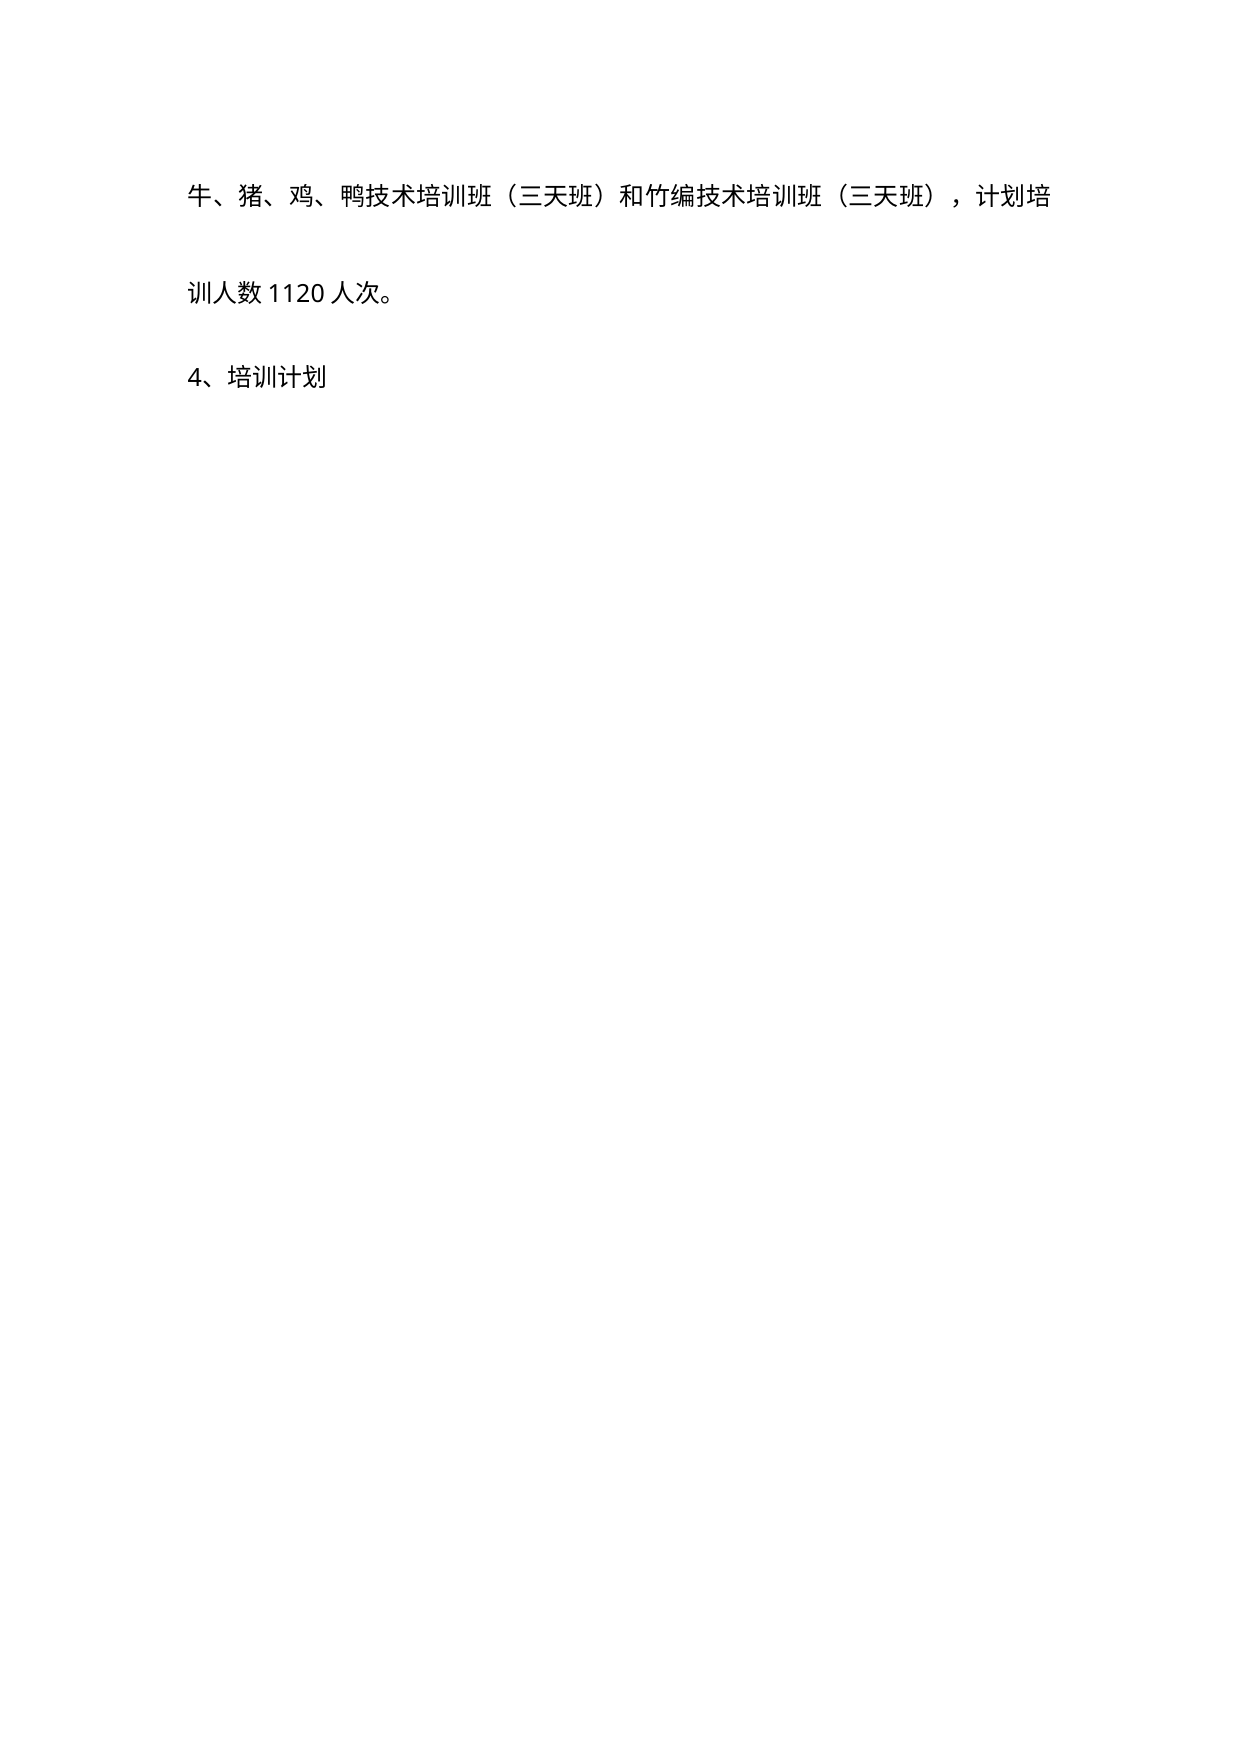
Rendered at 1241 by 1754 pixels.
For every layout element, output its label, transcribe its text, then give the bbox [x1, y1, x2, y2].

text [187, 162, 1053, 324]
text 4、培训计划 [187, 343, 1053, 408]
